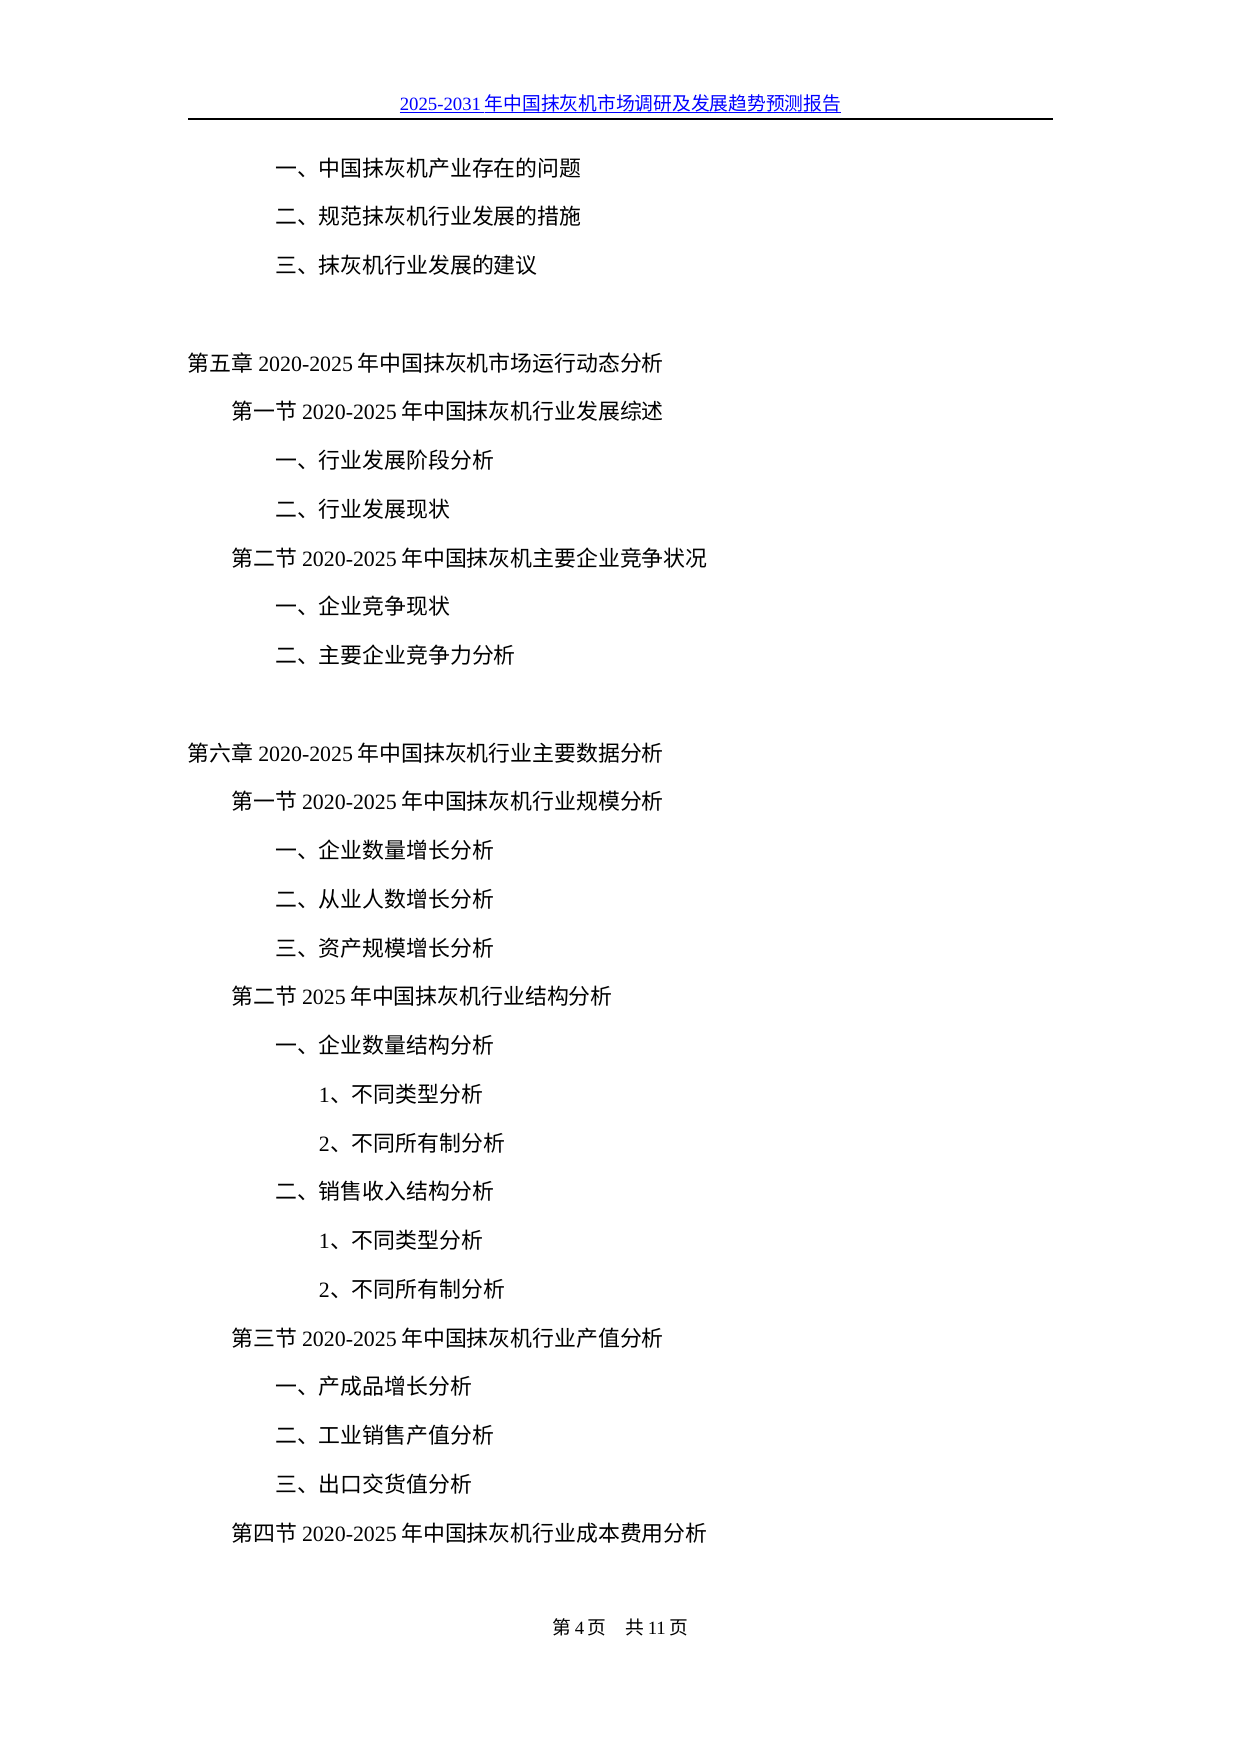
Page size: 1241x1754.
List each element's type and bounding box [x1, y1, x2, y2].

text [187, 150, 1053, 1548]
